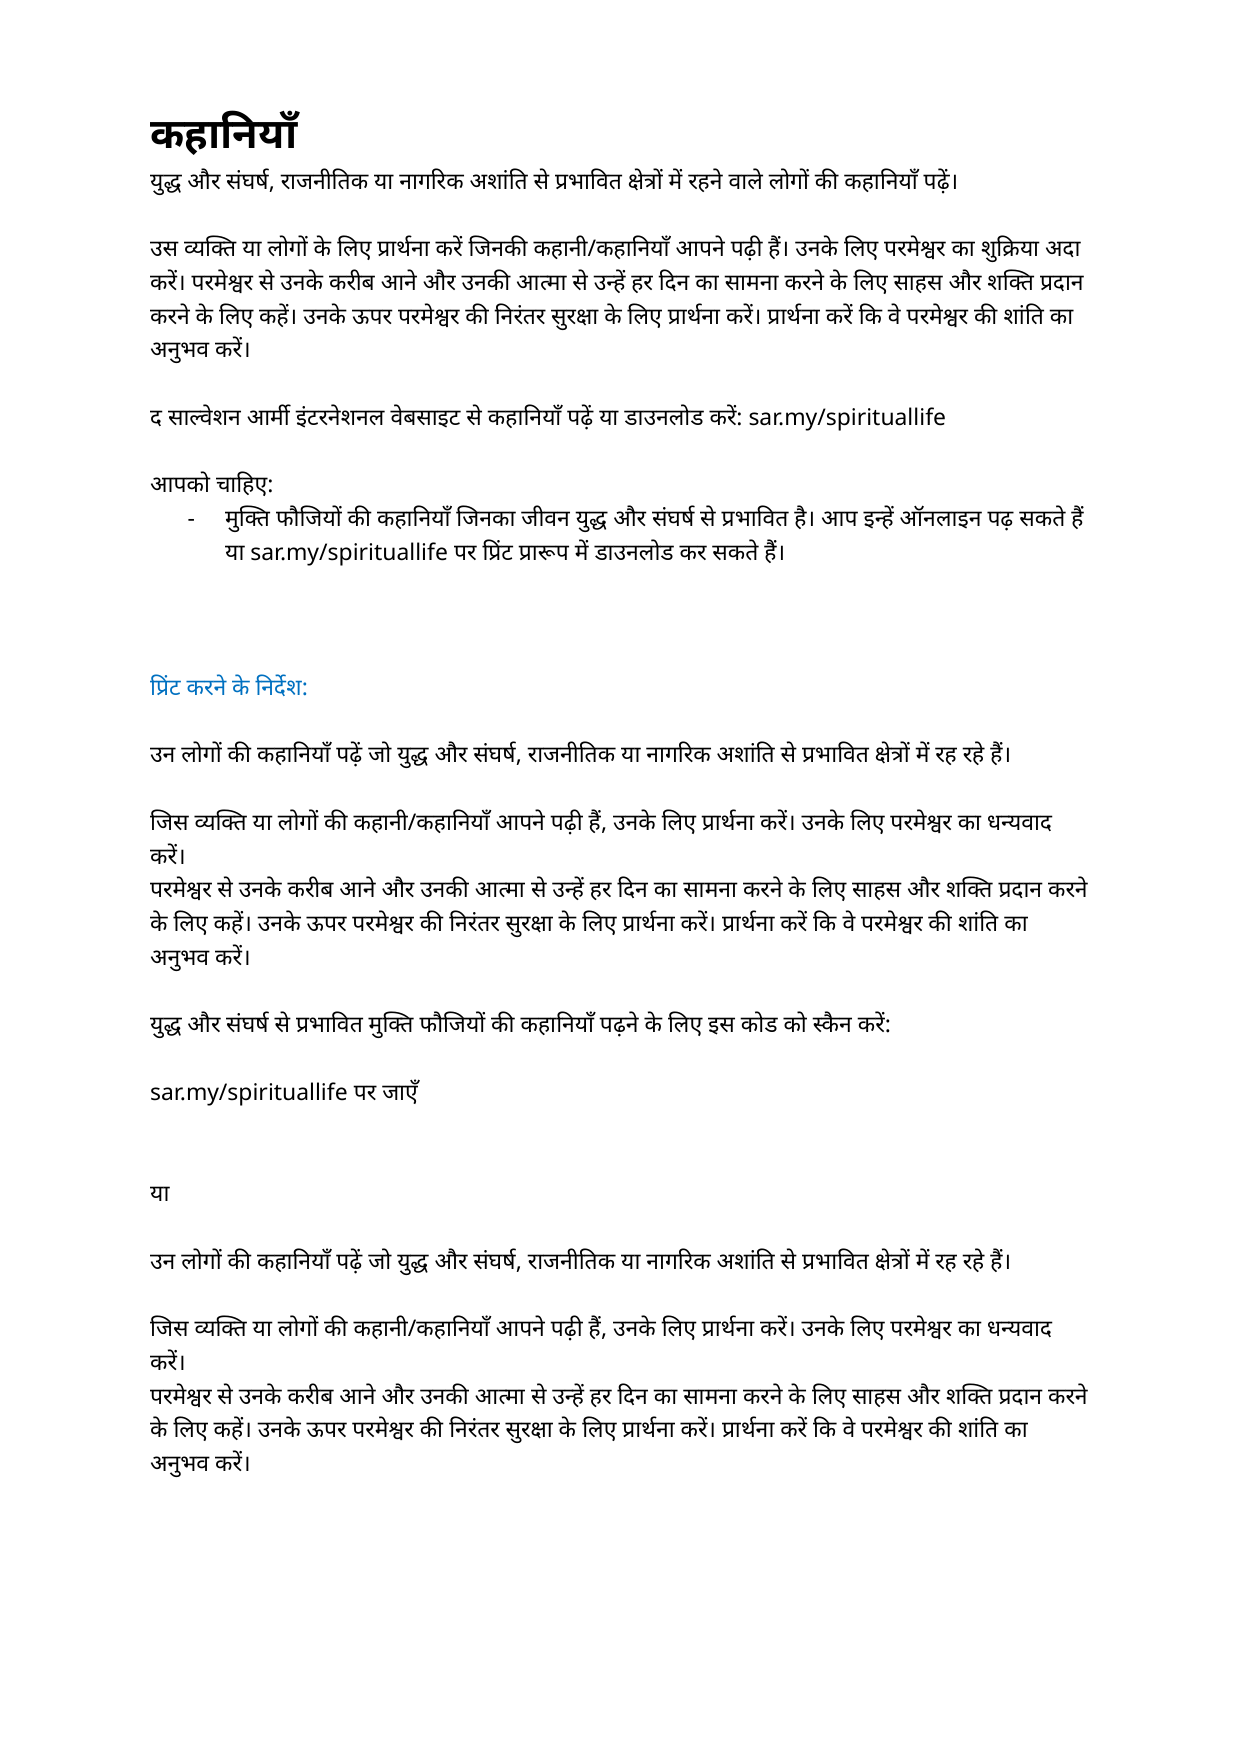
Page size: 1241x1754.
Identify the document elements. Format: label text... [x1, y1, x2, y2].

list मुक्ति फौजियों की कहानियाँ जिनका जीवन युद्ध और संघर्ष से प्रभावित है। आप इन्हें ऑनलाइन पढ़ सकते हैं या sar.my/spirituallife पर प्रिंट प्रारूप में डाउनलोड कर सकते हैं। [187, 502, 1090, 567]
text उस व्यक्ति या लोगों के लिए प्रार्थना करें जिनकी कहानी/कहानियाँ आपने पढ़ी हैं। उनके लिए परमेश्वर का शुक्रिया अदा करें। परमेश्वर से उनके करीब आने और उनकी आत्मा से उन्हें हर दिन का सामना करने के लिए साहस और शक्ति प्रदान करने के लिए कहें। उनके ऊपर परमेश्वर की निरंतर सुरक्षा के लिए प्रार्थना करें। प्रार्थना करें कि वे परमेश्वर की शांति का अनुभव करें। [150, 232, 1090, 365]
text परमेश्वर से उनके करीब आने और उनकी आत्मा से उन्हें हर दिन का सामना करने के लिए साहस और शक्ति प्रदान करने के लिए कहें। उनके ऊपर परमेश्वर की निरंतर सुरक्षा के लिए प्रार्थना करें। प्रार्थना करें कि वे परमेश्वर की शांति का अनुभव करें। [150, 873, 1090, 972]
text प्रिंट करने के निर्देश: [150, 671, 1090, 702]
text sar.my/spirituallife पर जाएँ [150, 1076, 1090, 1107]
text कहानियाँ [150, 103, 1090, 160]
text उन लोगों की कहानियाँ पढ़ें जो युद्ध और संघर्ष, राजनीतिक या नागरिक अशांति से प्रभावित क्षेत्रों में रह रहे हैं। [150, 1245, 1090, 1276]
text जिस व्यक्ति या लोगों की कहानी/कहानियाँ आपने पढ़ी हैं, उनके लिए प्रार्थना करें। उनके लिए परमेश्वर का धन्यवाद करें। [150, 806, 1090, 871]
text युद्ध और संघर्ष, राजनीतिक या नागरिक अशांति से प्रभावित क्षेत्रों में रहने वाले लोगों की कहानियाँ पढ़ें। [150, 165, 1090, 196]
text परमेश्वर से उनके करीब आने और उनकी आत्मा से उन्हें हर दिन का सामना करने के लिए साहस और शक्ति प्रदान करने के लिए कहें। उनके ऊपर परमेश्वर की निरंतर सुरक्षा के लिए प्रार्थना करें। प्रार्थना करें कि वे परमेश्वर की शांति का अनुभव करें। [150, 1380, 1090, 1478]
text युद्ध और संघर्ष से प्रभावित मुक्ति फौजियों की कहानियाँ पढ़ने के लिए इस कोड को स्कैन करें: [150, 1008, 1090, 1040]
text आपको चाहिए: [150, 468, 1090, 500]
text जिस व्यक्ति या लोगों की कहानी/कहानियाँ आपने पढ़ी हैं, उनके लिए प्रार्थना करें। उनके लिए परमेश्वर का धन्यवाद करें। [150, 1312, 1090, 1377]
text या [150, 1177, 1090, 1208]
text द साल्वेशन आर्मी इंटरनेशनल वेबसाइट से कहानियाँ पढ़ें या डाउनलोड करें: sar.my/spirituallife [150, 401, 1090, 432]
text उन लोगों की कहानियाँ पढ़ें जो युद्ध और संघर्ष, राजनीतिक या नागरिक अशांति से प्रभावित क्षेत्रों में रह रहे हैं। [150, 738, 1090, 770]
